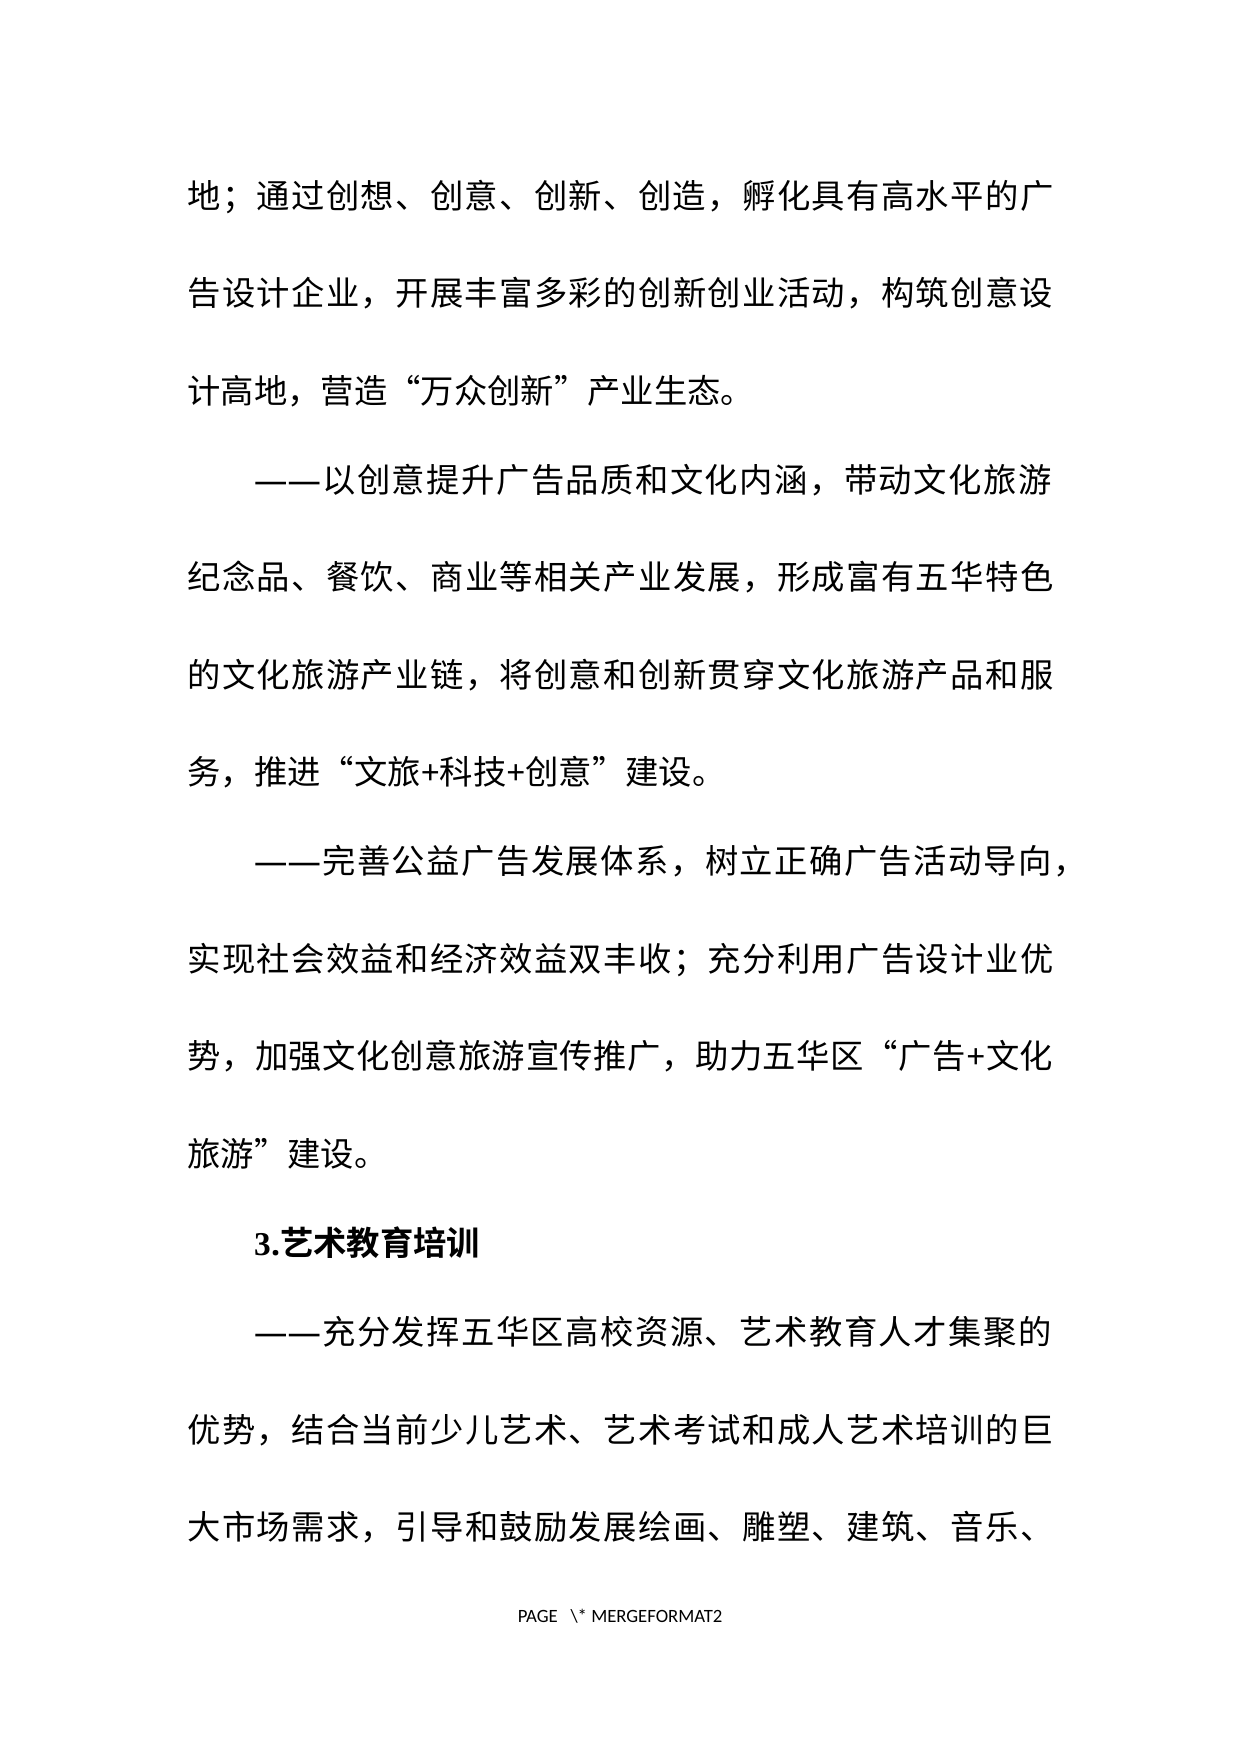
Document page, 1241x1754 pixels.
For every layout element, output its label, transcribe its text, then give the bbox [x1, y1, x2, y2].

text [187, 161, 1053, 421]
text ——完善公益广告发展体系，树立正确广告活动导向，实现社会效益和经济效益双丰收；充分利用广告设计业优势，加强文化创意旅游宣传推广，助力五华区“广告+文化旅游”建设。 [187, 827, 1053, 1184]
text ——以创意提升广告品质和文化内涵，带动文化旅游纪念品、餐饮、商业等相关产业发展，形成富有五华特色的文化旅游产业链，将创意和创新贯穿文化旅游产品和服务，推进“文旅+科技+创意”建设。 [187, 445, 1053, 803]
text 3.艺术教育培训 [187, 1208, 1053, 1273]
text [187, 1298, 1053, 1558]
